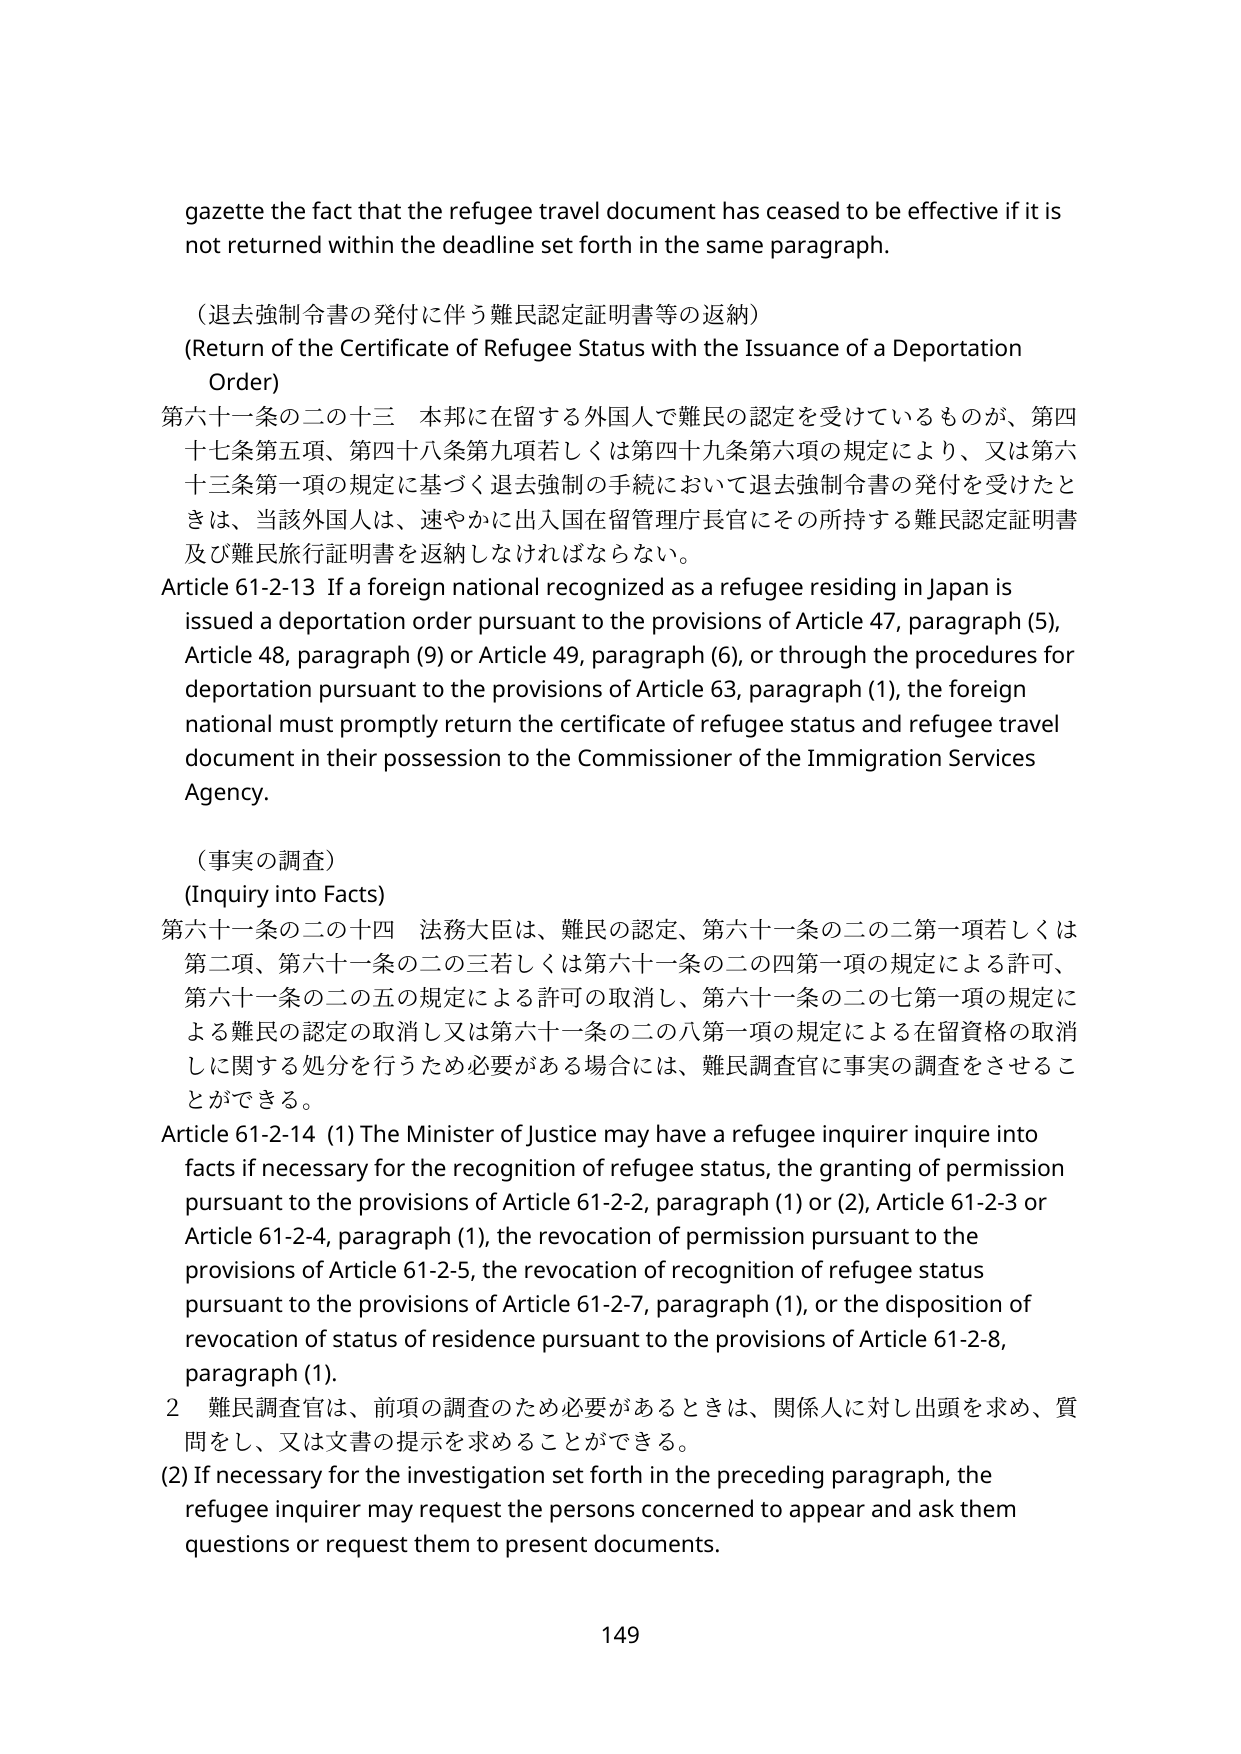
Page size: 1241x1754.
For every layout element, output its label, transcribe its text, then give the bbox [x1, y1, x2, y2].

text Article 61-2-14 (1) The Minister of Justice may have a refugee inquirer inquire into facts if necessary for the recognition of refugee status, the granting of permission pursuant to the provisions of Article 61-2-2, paragraph (1) or (2), Article 61-2-3 or Article 61-2-4, paragraph (1), the revocation of permission pursuant to the provisions of Article 61-2-5, the revocation of recognition of refugee status pursuant to the provisions of Article 61-2-7, paragraph (1), or the disposition of revocation of status of residence pursuant to the provisions of Article 61-2-8, paragraph (1). [161, 1116, 1079, 1389]
text (Inquiry into Facts) [184, 877, 1079, 911]
text (2) If necessary for the investigation set forth in the preceding paragraph, the refugee inquirer may request the persons concerned to appear and ask them questions or request them to present documents. [161, 1458, 1079, 1560]
text (Return of the Certificate of Refugee Status with the Issuance of a Deportation Order) [184, 330, 1079, 399]
text Article 61-2-13 If a foreign national recognized as a refugee residing in Japan is issued a deportation order pursuant to the provisions of Article 47, paragraph (5), Article 48, paragraph (9) or Article 49, paragraph (6), or through the procedures for deportation pursuant to the provisions of Article 63, paragraph (1), the foreign national must promptly return the certificate of refugee status and refugee travel document in their possession to the Commissioner of the Immigration Services Agency. [161, 569, 1079, 809]
text （退去強制令書の発付に伴う難民認定証明書等の返納） [184, 296, 1079, 330]
text 第六十一条の二の十四 法務大臣は、難民の認定、第六十一条の二の二第一項若しくは第二項、第六十一条の二の三若しくは第六十一条の二の四第一項の規定による許可、第六十一条の二の五の規定による許可の取消し、第六十一条の二の七第一項の規定による難民の認定の取消し又は第六十一条の二の八第一項の規定による在留資格の取消しに関する処分を行うため必要がある場合には、難民調査官に事実の調査をさせることができる。 [161, 911, 1079, 1116]
text ２ 難民調査官は、前項の調査のため必要があるときは、関係人に対し出頭を求め、質問をし、又は文書の提示を求めることができる。 [161, 1389, 1079, 1458]
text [161, 194, 1079, 262]
text （事実の調査） [184, 843, 1079, 877]
text 第六十一条の二の十三 本邦に在留する外国人で難民の認定を受けているものが、第四十七条第五項、第四十八条第九項若しくは第四十九条第六項の規定により、又は第六十三条第一項の規定に基づく退去強制の手続において退去強制令書の発付を受けたときは、当該外国人は、速やかに出入国在留管理庁長官にその所持する難民認定証明書及び難民旅行証明書を返納しなければならない。 [161, 399, 1079, 569]
